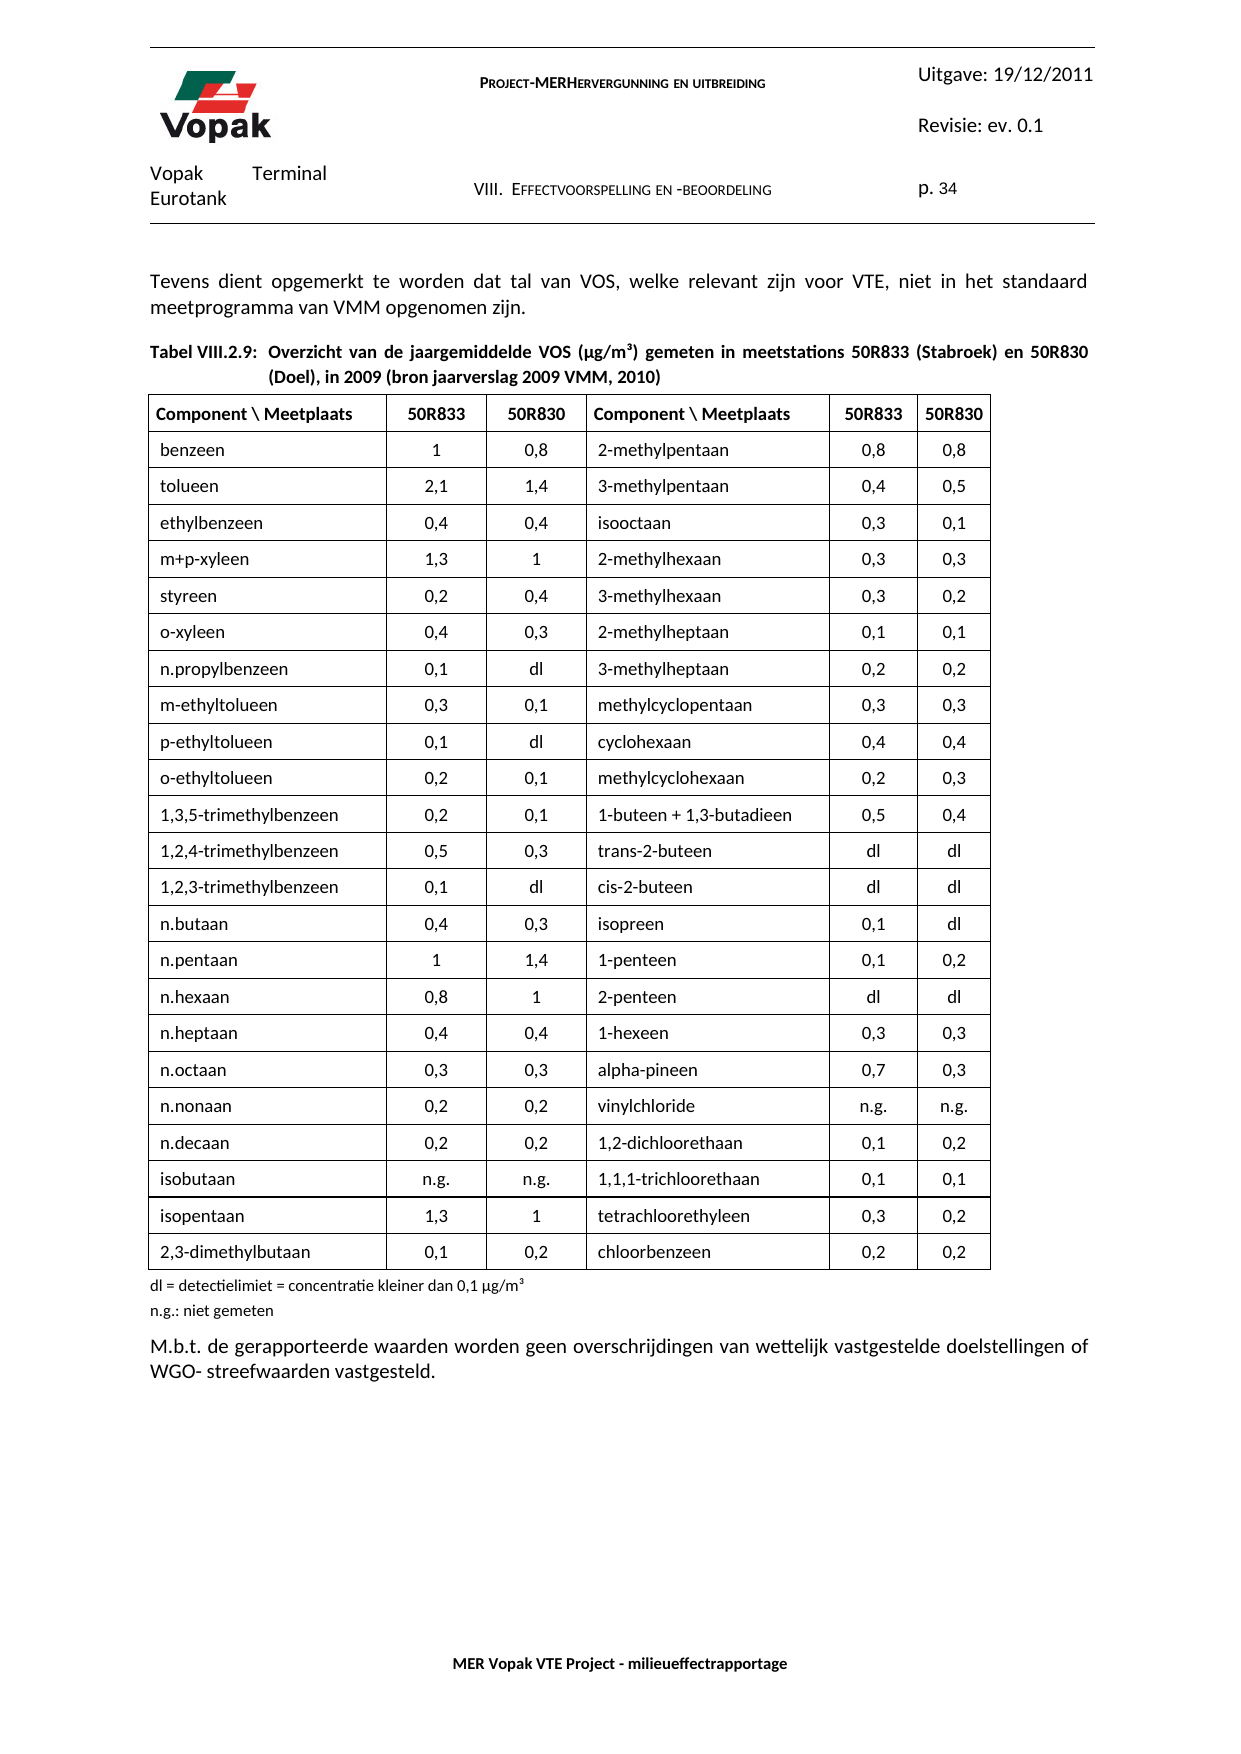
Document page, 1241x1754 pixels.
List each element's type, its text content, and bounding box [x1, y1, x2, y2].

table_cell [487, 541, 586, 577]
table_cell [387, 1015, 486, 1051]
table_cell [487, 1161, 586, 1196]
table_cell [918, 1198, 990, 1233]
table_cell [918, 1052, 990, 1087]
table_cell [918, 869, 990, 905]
text M.b.t. de gerapporteerde waarden worden geen overschrijdingen van wettelijk vastgestelde doelstellingen of WGO- streefwaarden vastgesteld. [150, 1333, 1090, 1384]
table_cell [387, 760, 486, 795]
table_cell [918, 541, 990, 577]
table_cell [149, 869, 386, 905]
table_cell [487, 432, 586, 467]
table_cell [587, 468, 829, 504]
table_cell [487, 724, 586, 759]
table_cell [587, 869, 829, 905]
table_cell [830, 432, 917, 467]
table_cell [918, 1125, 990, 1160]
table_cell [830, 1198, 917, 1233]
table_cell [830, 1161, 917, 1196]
text dl = detectielimiet = concentratie kleiner dan 0,1 μg/m³ [150, 1274, 1090, 1295]
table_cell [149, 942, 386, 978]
text n.g.: niet gemeten [150, 1299, 1090, 1320]
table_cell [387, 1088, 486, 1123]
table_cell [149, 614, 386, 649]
text Tevens dient opgemerkt te worden dat tal van VOS, welke relevant zijn voor VTE, niet in het standaard meetprogramma van VMM opgenomen zijn. [150, 268, 1090, 319]
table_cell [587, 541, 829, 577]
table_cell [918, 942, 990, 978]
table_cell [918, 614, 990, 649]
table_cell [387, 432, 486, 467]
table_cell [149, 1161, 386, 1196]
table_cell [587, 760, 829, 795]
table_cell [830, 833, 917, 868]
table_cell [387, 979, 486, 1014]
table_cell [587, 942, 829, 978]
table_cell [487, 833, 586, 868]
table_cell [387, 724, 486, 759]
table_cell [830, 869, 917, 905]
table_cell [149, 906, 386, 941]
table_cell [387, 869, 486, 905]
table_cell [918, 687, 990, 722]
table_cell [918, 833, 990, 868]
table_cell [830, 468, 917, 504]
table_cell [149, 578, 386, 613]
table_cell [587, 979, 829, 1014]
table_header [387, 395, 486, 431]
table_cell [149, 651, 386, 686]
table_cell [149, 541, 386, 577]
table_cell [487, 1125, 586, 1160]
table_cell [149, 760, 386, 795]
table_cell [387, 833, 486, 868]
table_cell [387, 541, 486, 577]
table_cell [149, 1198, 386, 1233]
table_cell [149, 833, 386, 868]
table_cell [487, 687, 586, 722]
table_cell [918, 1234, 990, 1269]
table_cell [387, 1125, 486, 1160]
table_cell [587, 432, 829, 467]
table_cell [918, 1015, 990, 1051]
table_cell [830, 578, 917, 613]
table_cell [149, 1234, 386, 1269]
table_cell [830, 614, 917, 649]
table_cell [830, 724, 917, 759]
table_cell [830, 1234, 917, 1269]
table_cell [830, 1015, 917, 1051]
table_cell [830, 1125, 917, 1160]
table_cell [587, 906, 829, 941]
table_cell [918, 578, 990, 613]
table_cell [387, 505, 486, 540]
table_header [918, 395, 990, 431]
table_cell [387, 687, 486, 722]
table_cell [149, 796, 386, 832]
text Tabel VIII.2.9: Overzicht van de jaargemiddelde VOS (µg/m³) gemeten in meetstations 50R833 (Stabroek) en 50R830 (Doel), in 2009 (bron jaarverslag 2009 VMM, 2010) [150, 338, 1090, 388]
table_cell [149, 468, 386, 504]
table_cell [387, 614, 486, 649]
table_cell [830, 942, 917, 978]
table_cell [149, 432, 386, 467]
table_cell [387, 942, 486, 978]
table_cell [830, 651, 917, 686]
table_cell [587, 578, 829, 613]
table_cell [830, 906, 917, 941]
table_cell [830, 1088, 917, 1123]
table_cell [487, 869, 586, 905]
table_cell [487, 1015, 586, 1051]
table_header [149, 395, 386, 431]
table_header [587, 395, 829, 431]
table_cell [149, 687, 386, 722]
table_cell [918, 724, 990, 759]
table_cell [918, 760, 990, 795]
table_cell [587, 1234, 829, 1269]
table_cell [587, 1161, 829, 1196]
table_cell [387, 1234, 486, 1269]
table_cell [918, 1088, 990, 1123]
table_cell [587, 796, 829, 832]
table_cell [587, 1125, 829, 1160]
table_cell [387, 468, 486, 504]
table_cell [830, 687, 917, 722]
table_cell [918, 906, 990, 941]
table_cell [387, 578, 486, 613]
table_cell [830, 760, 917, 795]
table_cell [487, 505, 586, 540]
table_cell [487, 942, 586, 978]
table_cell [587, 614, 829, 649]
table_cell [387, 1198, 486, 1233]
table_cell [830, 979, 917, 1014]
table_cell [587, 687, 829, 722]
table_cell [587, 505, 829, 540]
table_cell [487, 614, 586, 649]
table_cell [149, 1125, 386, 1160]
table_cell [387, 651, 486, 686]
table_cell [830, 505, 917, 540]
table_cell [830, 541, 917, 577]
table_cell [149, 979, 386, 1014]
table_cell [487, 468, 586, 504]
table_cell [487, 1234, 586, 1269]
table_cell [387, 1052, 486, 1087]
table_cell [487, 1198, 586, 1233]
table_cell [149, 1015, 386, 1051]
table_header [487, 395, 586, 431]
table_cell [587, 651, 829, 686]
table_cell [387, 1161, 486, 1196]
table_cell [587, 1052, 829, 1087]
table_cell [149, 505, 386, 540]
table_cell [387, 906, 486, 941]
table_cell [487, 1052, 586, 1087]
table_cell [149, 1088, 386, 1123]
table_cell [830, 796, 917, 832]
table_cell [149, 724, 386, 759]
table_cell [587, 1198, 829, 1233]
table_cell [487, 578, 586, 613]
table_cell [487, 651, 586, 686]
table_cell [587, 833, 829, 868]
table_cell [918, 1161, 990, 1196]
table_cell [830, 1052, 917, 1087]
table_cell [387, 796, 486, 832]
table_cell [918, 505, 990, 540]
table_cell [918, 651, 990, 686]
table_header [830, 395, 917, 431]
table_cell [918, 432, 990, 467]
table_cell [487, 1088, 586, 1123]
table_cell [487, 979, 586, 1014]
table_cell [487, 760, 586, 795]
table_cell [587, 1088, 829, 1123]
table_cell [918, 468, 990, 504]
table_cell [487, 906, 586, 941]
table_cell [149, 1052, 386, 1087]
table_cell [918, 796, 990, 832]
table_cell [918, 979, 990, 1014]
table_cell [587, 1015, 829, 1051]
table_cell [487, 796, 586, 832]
picture [150, 60, 278, 148]
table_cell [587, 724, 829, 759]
